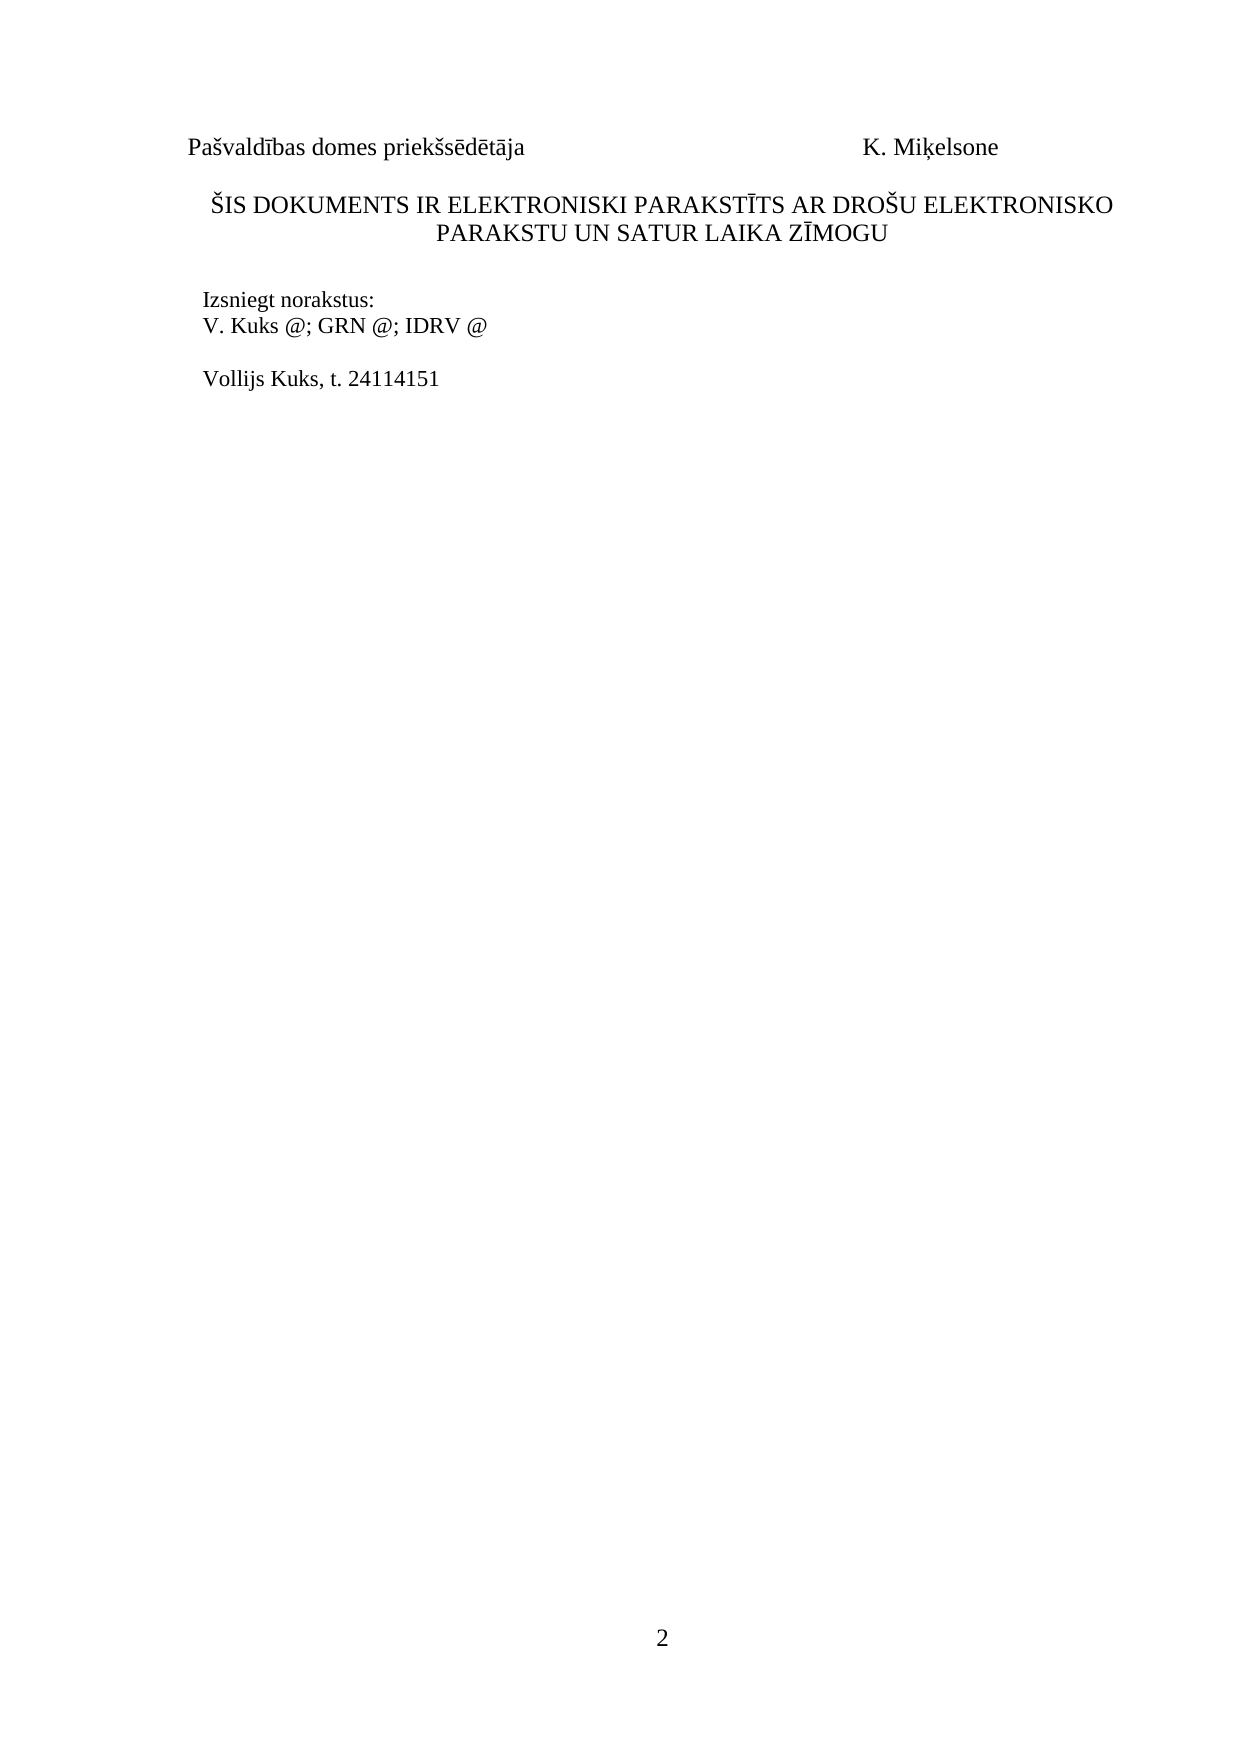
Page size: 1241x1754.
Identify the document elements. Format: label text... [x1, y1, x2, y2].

text Vollijs Kuks, t. 24114151 [202, 365, 1137, 391]
text ŠIS DOKUMENTS IR ELEKTRONISKI PARAKSTĪTS AR DROŠU ELEKTRONISKO PARAKSTU UN SATUR LAIKA ZĪMOGU [187, 190, 1137, 247]
text V. Kuks @; GRN @; IDRV @ [202, 312, 1137, 339]
text Izsniegt norakstus: [202, 286, 1137, 312]
text Pašvaldības domes priekšsēdētāja K. Miķelsone [187, 132, 1137, 161]
